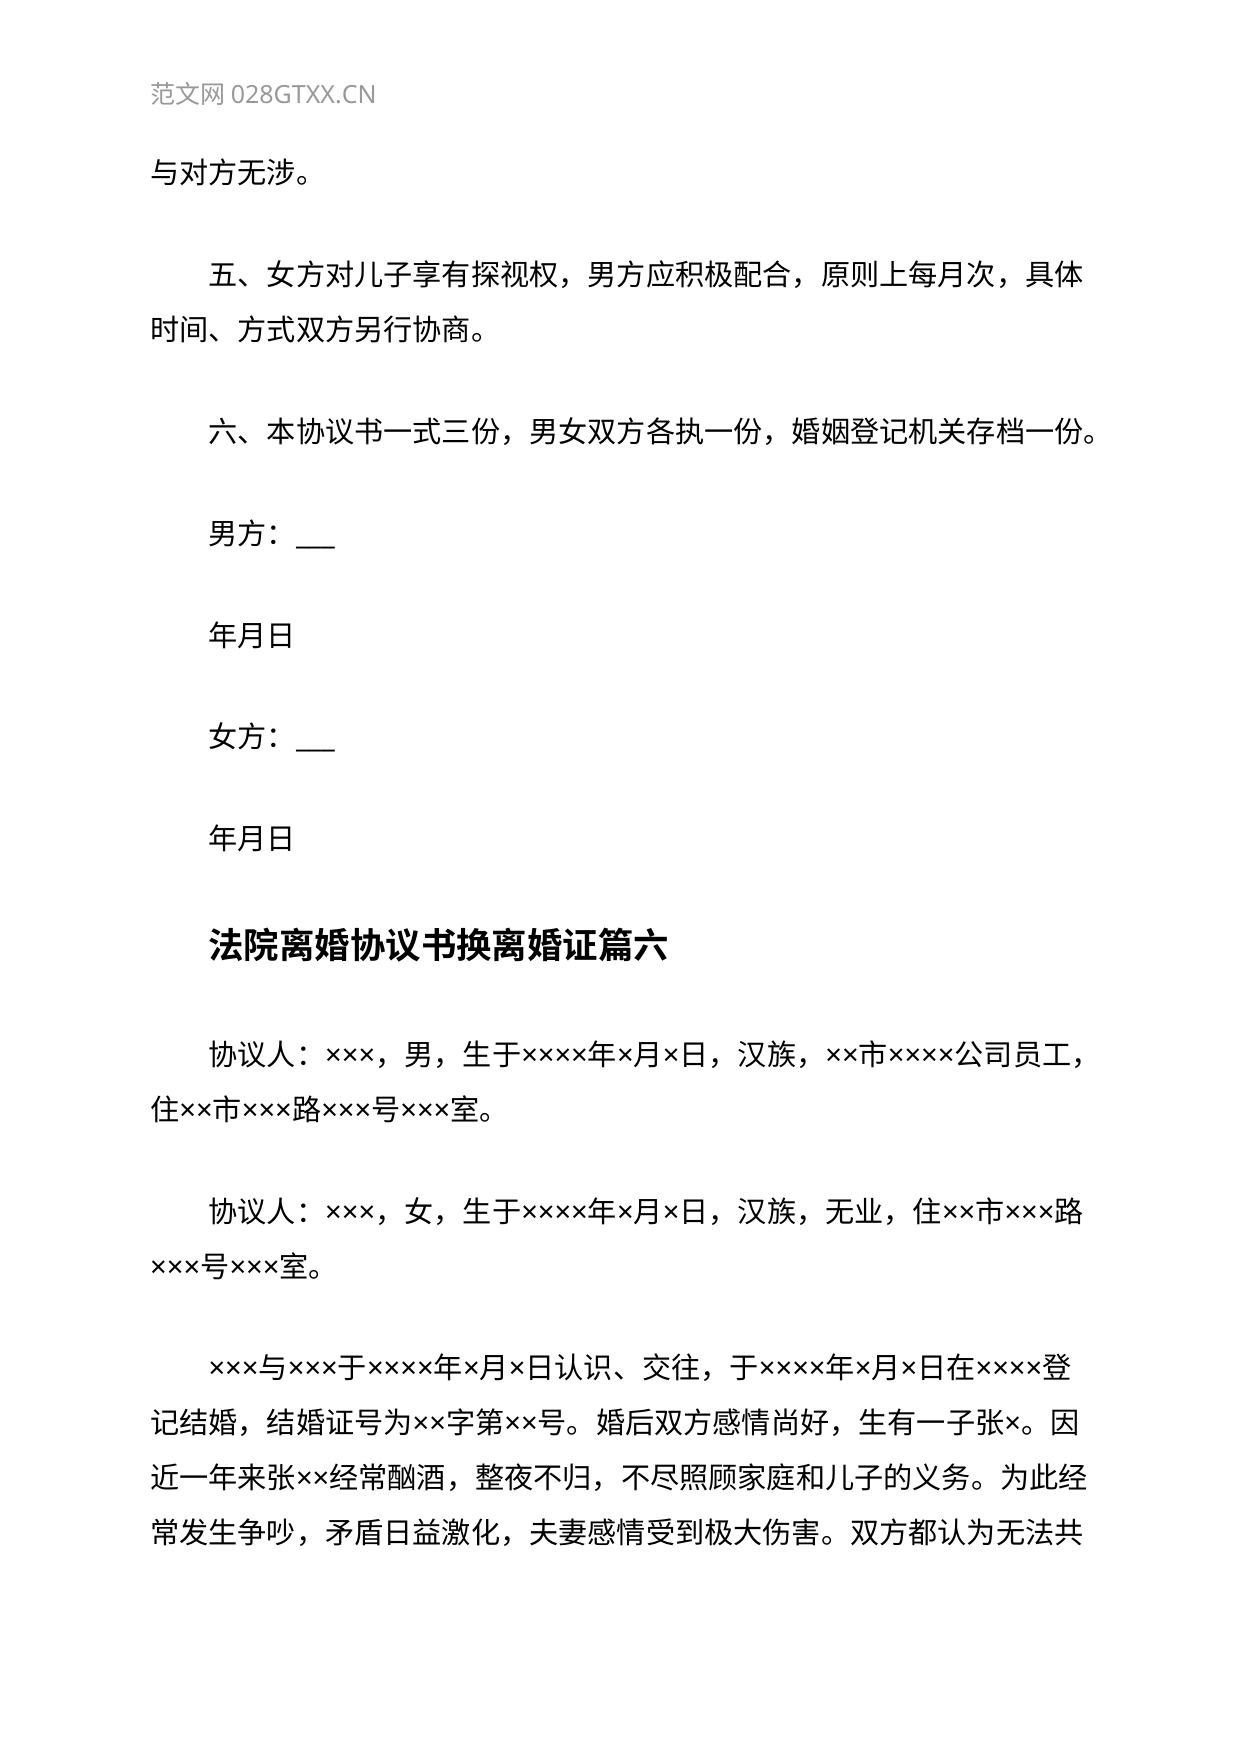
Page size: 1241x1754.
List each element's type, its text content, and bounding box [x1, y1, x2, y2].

text 协议人：×××，女，生于××××年×月×日，汉族，无业，住××市×××路×××号×××室。 [150, 1188, 1090, 1286]
text 年月日 [150, 612, 1090, 654]
text 五、女方对儿子享有探视权，男方应积极配合，原则上每月次，具体时间、方式双方另行协商。 [150, 252, 1090, 349]
text 六、本协议书一式三份，男女双方各执一份，婚姻登记机关存档一份。 [150, 408, 1090, 451]
text 协议人：×××，男，生于××××年×月×日，汉族，××市××××公司员工，住××市×××路×××号×××室。 [150, 1031, 1090, 1128]
text 男方：___ [150, 510, 1090, 553]
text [150, 150, 1090, 192]
text 女方：___ [150, 714, 1090, 756]
text 年月日 [150, 816, 1090, 858]
text 法院离婚协议书换离婚证篇六 [150, 918, 1090, 969]
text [150, 1345, 1090, 1552]
